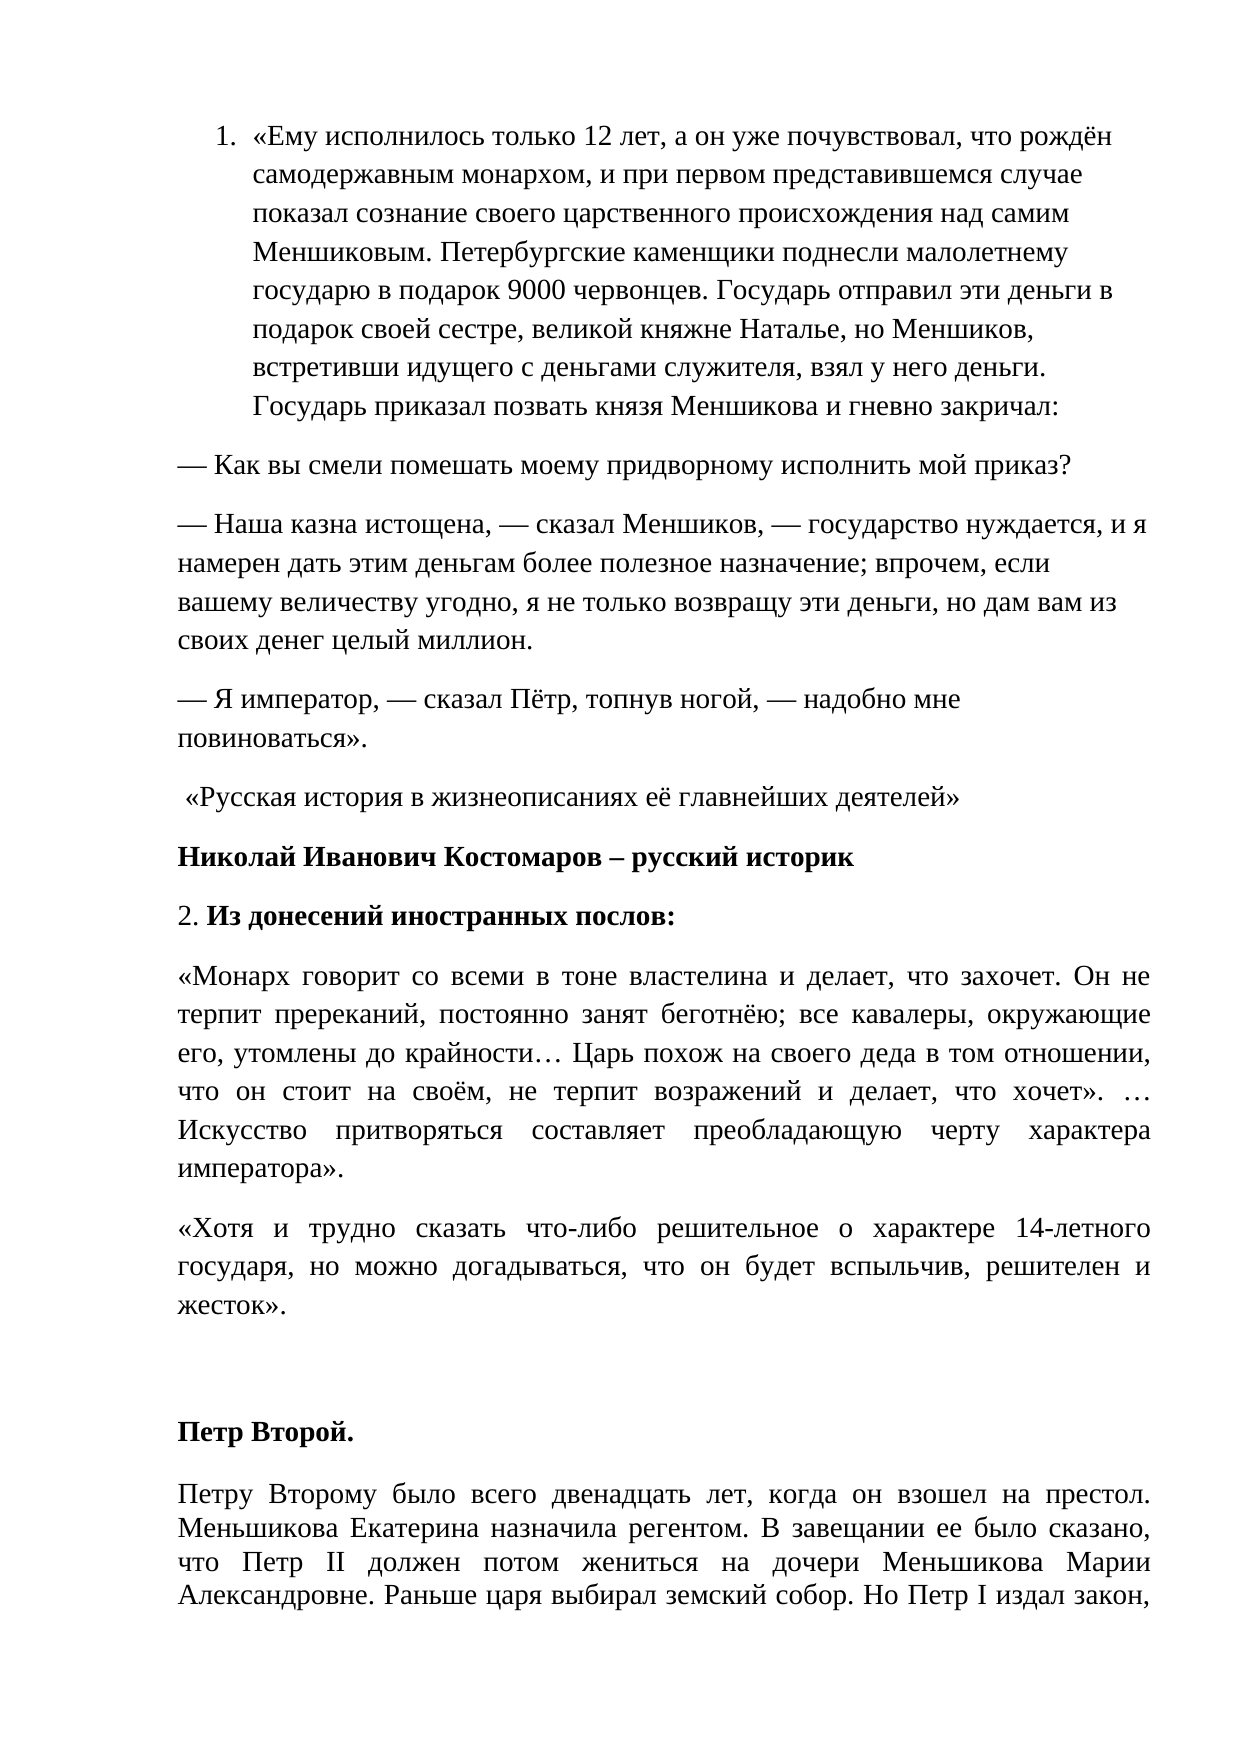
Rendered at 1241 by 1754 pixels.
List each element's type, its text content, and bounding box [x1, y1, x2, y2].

text Николай Иванович Костомаров – русский историк [177, 839, 1152, 872]
text «Русская история в жизнеописаниях её главнейших деятелей» [177, 779, 1152, 813]
text «Монарх говорит со всеми в тоне властелина и делает, что захочет. Он не терпит пререканий, постоянно занят беготнёю; все кавалеры, окружающие его, утомлены до крайности… Царь похож на своего деда в том отношении, что он стоит на своём, не терпит возражений и делает, что хочет». …Искусство притворяться составляет преобладающую черту характера императора». [177, 958, 1152, 1184]
text «Хотя и трудно сказать что-либо решительное о характере 14-летного государя, но можно догадываться, что он будет вспыльчив, решителен и жесток». [177, 1210, 1152, 1320]
text Петр Второй. [177, 1414, 1152, 1447]
text — Наша казна истощена, — сказал Меншиков, — государство нуждается, и я намерен дать этим деньгам более полезное назначение; впрочем, если вашему величеству угодно, я не только возвращу эти деньги, но дам вам из своих денег целый миллион. [177, 507, 1152, 656]
list «Ему исполнилось только 12 лет, а он уже почувствовал, что рождён самодержавным монархом, и при первом представившемся случае показал сознание своего царственного происхождения над самим Меншиковым. Петербургские каменщики поднесли малолетнему государю в подарок 9000 червонцев. Государь отправил эти деньги в подарок своей сестре, великой княжне Наталье, но Меншиков, встретивши идущего с деньгами служителя, взял у него деньги. Государь приказал позвать князя Меншикова и гневно закричал: [215, 118, 1152, 421]
text — Как вы смели помешать моему придворному исполнить мой приказ? [177, 447, 1152, 481]
text 2. Из донесений иностранных послов: [177, 898, 1152, 932]
text — Я император, — сказал Пётр, топнув ногой, — надобно мне повиноваться». [177, 682, 1152, 754]
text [177, 1477, 1152, 1611]
